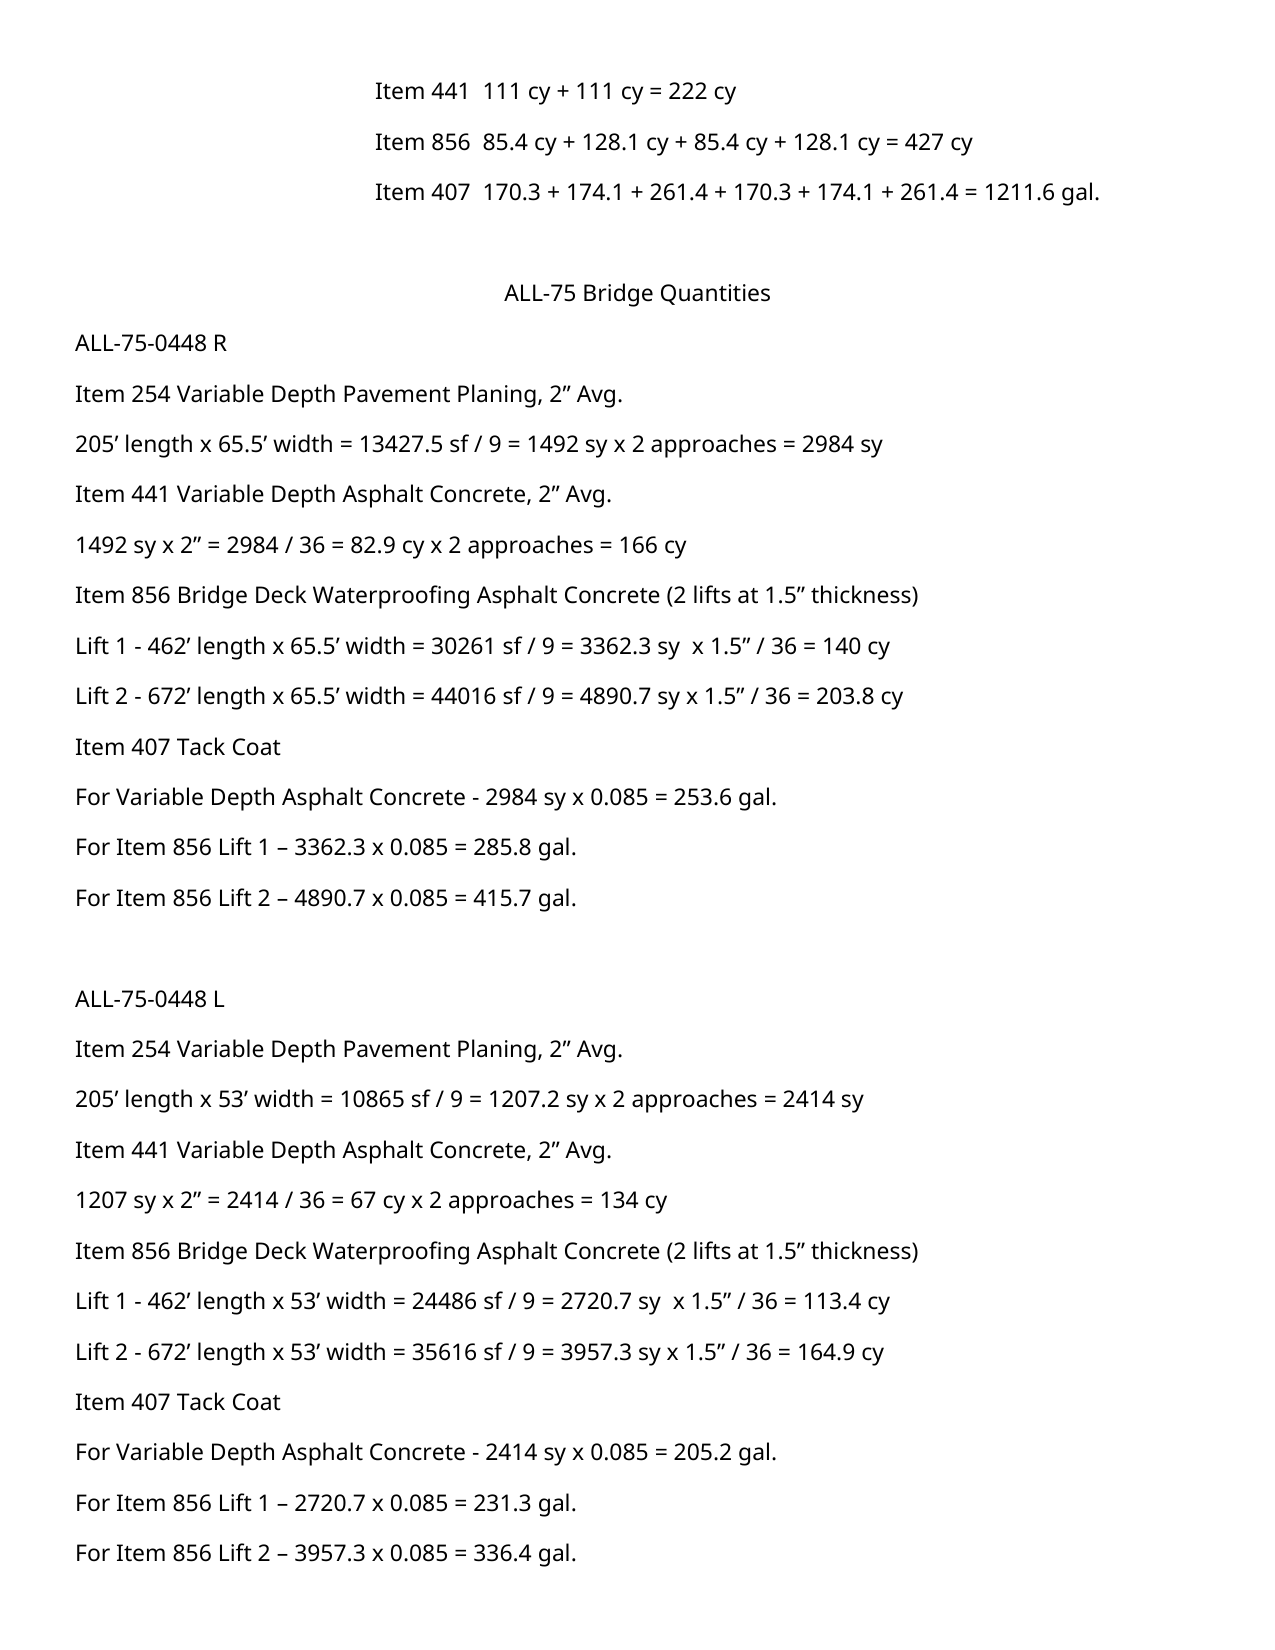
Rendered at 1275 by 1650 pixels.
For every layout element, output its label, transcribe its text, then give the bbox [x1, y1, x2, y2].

text Item 407 Tack Coat [75, 730, 1200, 762]
text For Item 856 Lift 2 – 3957.3 x 0.085 = 336.4 gal. [75, 1537, 1200, 1568]
text Item 856 Bridge Deck Waterproofing Asphalt Concrete (2 lifts at 1.5” thickness) [75, 1234, 1200, 1266]
text Item 856 Bridge Deck Waterproofing Asphalt Concrete (2 lifts at 1.5” thickness) [75, 579, 1200, 610]
text Lift 1 - 462’ length x 65.5’ width = 30261 sf / 9 = 3362.3 sy x 1.5” / 36 = 140 cy [75, 629, 1200, 661]
text For Item 856 Lift 2 – 4890.7 x 0.085 = 415.7 gal. [75, 882, 1200, 913]
text For Variable Depth Asphalt Concrete - 2414 sy x 0.085 = 205.2 gal. [75, 1436, 1200, 1467]
text 1492 sy x 2” = 2984 / 36 = 82.9 cy x 2 approaches = 166 cy [75, 529, 1200, 560]
text For Item 856 Lift 1 – 3362.3 x 0.085 = 285.8 gal. [75, 831, 1200, 862]
text ALL-75-0448 R [75, 327, 1200, 358]
text Item 407 Tack Coat [75, 1386, 1200, 1417]
text Lift 2 - 672’ length x 53’ width = 35616 sf / 9 = 3957.3 sy x 1.5” / 36 = 164.9 cy [75, 1335, 1200, 1367]
text Item 441 111 cy + 111 cy = 222 cy [75, 75, 1200, 106]
text Item 407 170.3 + 174.1 + 261.4 + 170.3 + 174.1 + 261.4 = 1211.6 gal. [75, 176, 1200, 207]
text Lift 2 - 672’ length x 65.5’ width = 44016 sf / 9 = 4890.7 sy x 1.5” / 36 = 203.8 cy [75, 680, 1200, 711]
text 205’ length x 65.5’ width = 13427.5 sf / 9 = 1492 sy x 2 approaches = 2984 sy [75, 428, 1200, 459]
text 1207 sy x 2” = 2414 / 36 = 67 cy x 2 approaches = 134 cy [75, 1184, 1200, 1215]
text Lift 1 - 462’ length x 53’ width = 24486 sf / 9 = 2720.7 sy x 1.5” / 36 = 113.4 cy [75, 1285, 1200, 1316]
text 205’ length x 53’ width = 10865 sf / 9 = 1207.2 sy x 2 approaches = 2414 sy [75, 1083, 1200, 1114]
text Item 856 85.4 cy + 128.1 cy + 85.4 cy + 128.1 cy = 427 cy [75, 125, 1200, 157]
text For Variable Depth Asphalt Concrete - 2984 sy x 0.085 = 253.6 gal. [75, 781, 1200, 812]
text Item 254 Variable Depth Pavement Planing, 2” Avg. [75, 1033, 1200, 1064]
text ALL-75 Bridge Quantities [75, 277, 1200, 308]
text ALL-75-0448 L [75, 982, 1200, 1014]
text For Item 856 Lift 1 – 2720.7 x 0.085 = 231.3 gal. [75, 1487, 1200, 1518]
text Item 441 Variable Depth Asphalt Concrete, 2” Avg. [75, 478, 1200, 509]
text Item 441 Variable Depth Asphalt Concrete, 2” Avg. [75, 1134, 1200, 1165]
text Item 254 Variable Depth Pavement Planing, 2” Avg. [75, 377, 1200, 409]
